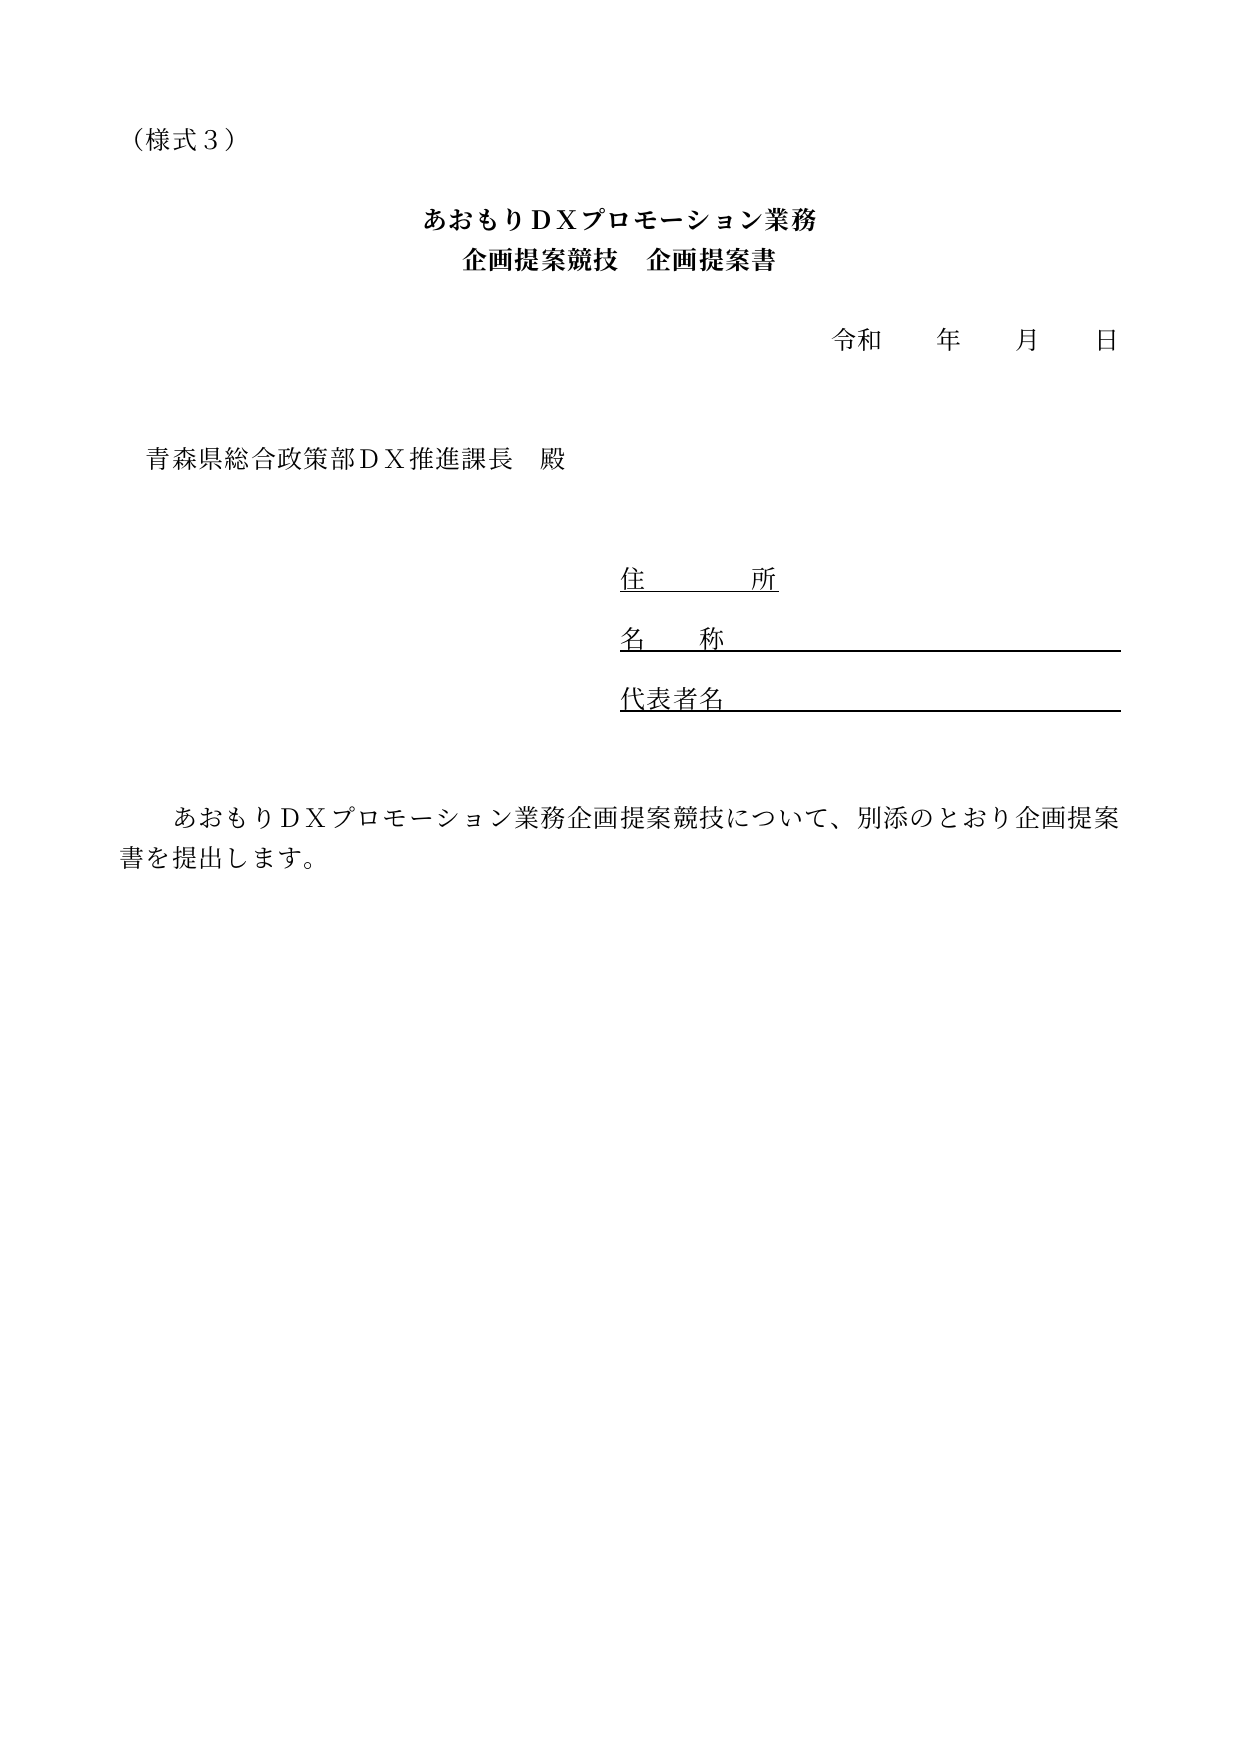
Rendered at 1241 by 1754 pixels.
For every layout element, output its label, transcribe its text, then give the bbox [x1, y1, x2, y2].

text あおもりＤＸプロモーション業務企画提案競技について、別添のとおり企画提案書を提出します。 [119, 797, 1121, 877]
text あおもりＤＸプロモーション業務 [119, 199, 1121, 239]
text （様式３） [119, 119, 1121, 159]
text 住 所 [595, 558, 1121, 598]
text 企画提案競技 企画提案書 [119, 239, 1121, 278]
text 代表者名 [595, 677, 1121, 717]
text 令和 年 月 日 [119, 318, 1121, 358]
text 名 称 [595, 618, 1121, 657]
text 青森県総合政策部ＤＸ推進課長 殿 [119, 438, 1121, 478]
